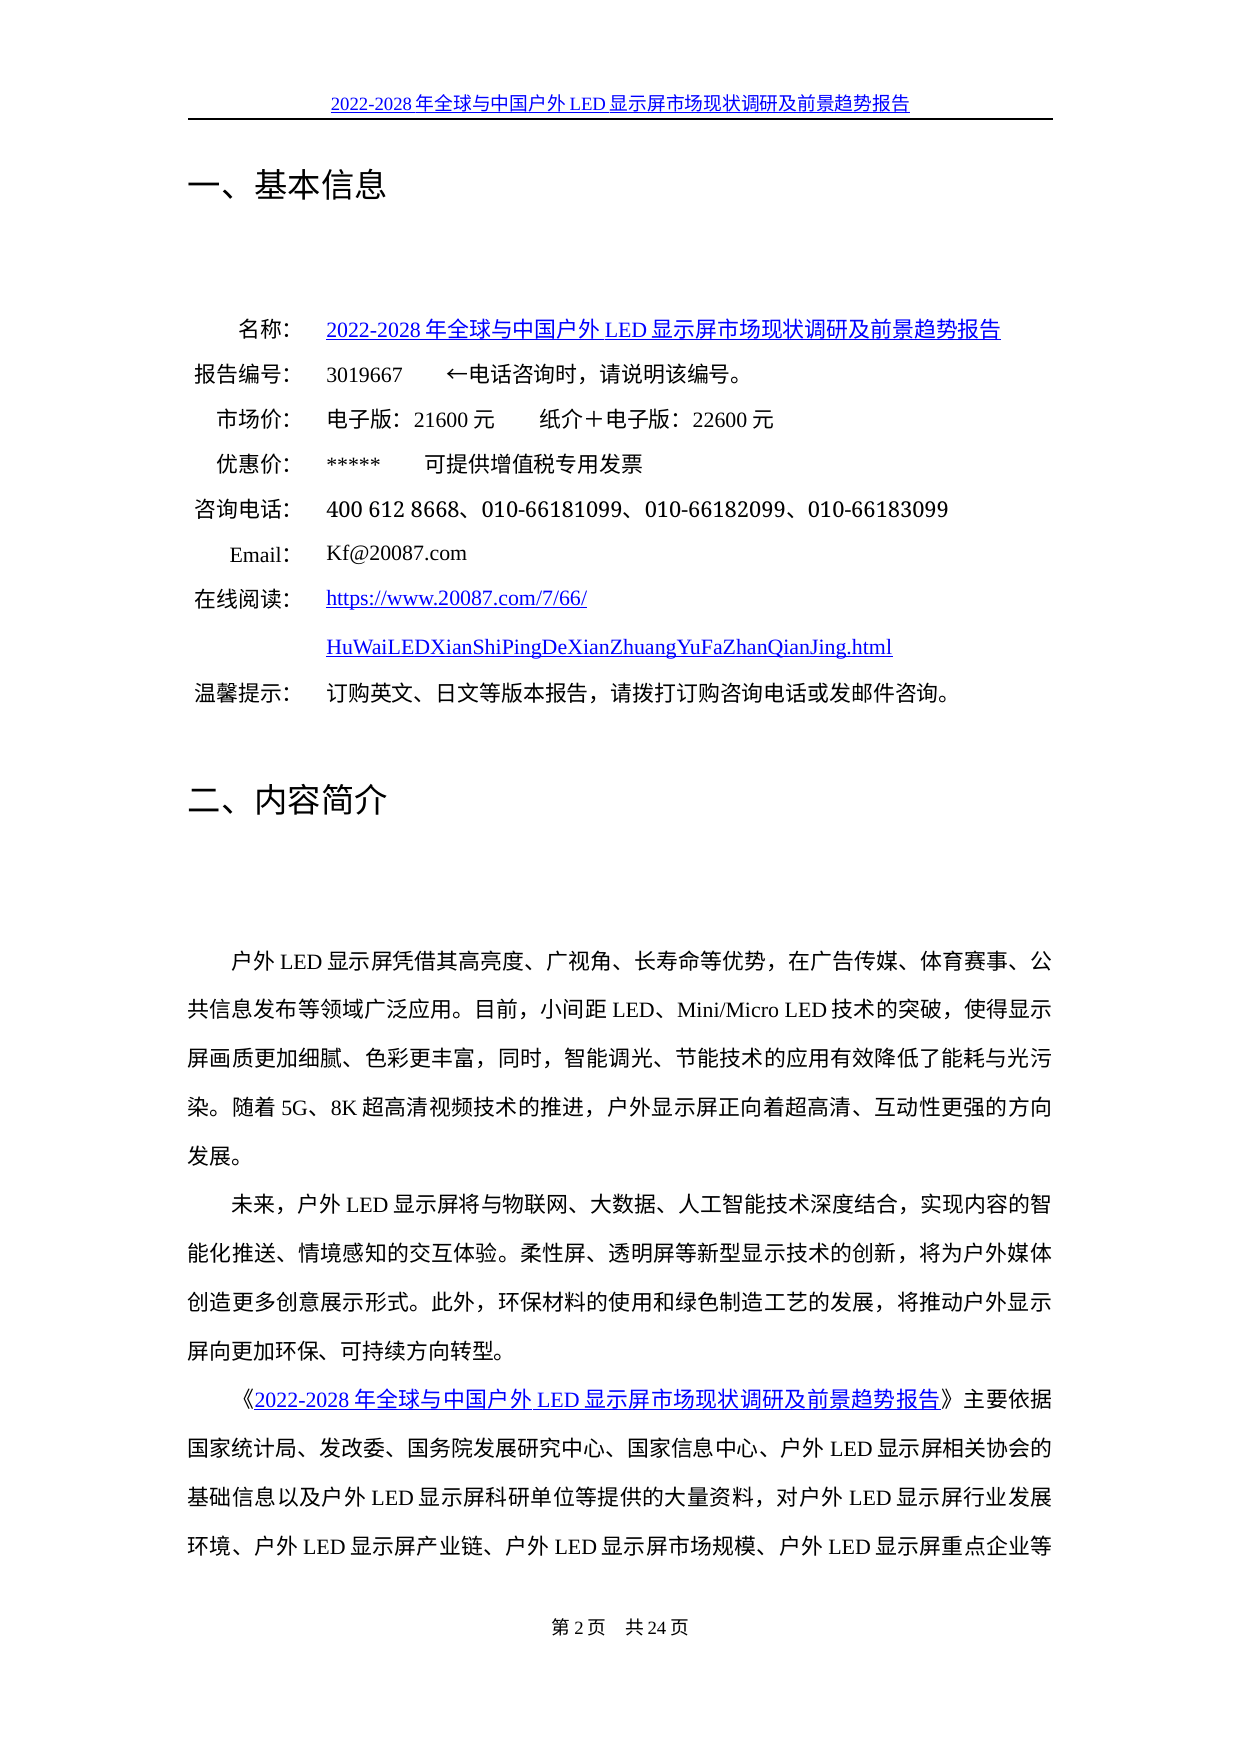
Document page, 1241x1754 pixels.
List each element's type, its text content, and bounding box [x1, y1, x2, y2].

table_cell 订购英文、日文等版本报告，请拨打订购咨询电话或发邮件咨询。 [315, 675, 1073, 720]
table_header 名称： [167, 312, 315, 357]
table_cell 市场价： [167, 402, 315, 447]
table_cell 咨询电话： [167, 492, 315, 537]
table_cell 优惠价： [167, 447, 315, 492]
table_cell 电子版：21600 元 纸介＋电子版：22600 元 [315, 402, 1073, 447]
table_header 2022-2028年全球与中国户外LED显示屏市场现状调研及前景趋势报告 [315, 312, 1073, 357]
table_cell Email： [167, 537, 315, 582]
table_cell 在线阅读： [167, 582, 315, 675]
table_cell 3019667 ←电话咨询时，请说明该编号。 [315, 357, 1073, 402]
table_cell [315, 582, 1073, 675]
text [187, 943, 1053, 1561]
title 一、基本信息 [187, 150, 1053, 215]
table_cell Kf@20087.com [315, 537, 1073, 582]
table_cell 温馨提示： [167, 675, 315, 720]
table_cell 报告编号： [167, 357, 315, 402]
table_cell 400 612 8668、010-66181099、010-66182099、010-66183099 [315, 492, 1073, 537]
table_cell ***** 可提供增值税专用发票 [315, 447, 1073, 492]
title 二、内容简介 [187, 766, 1053, 831]
